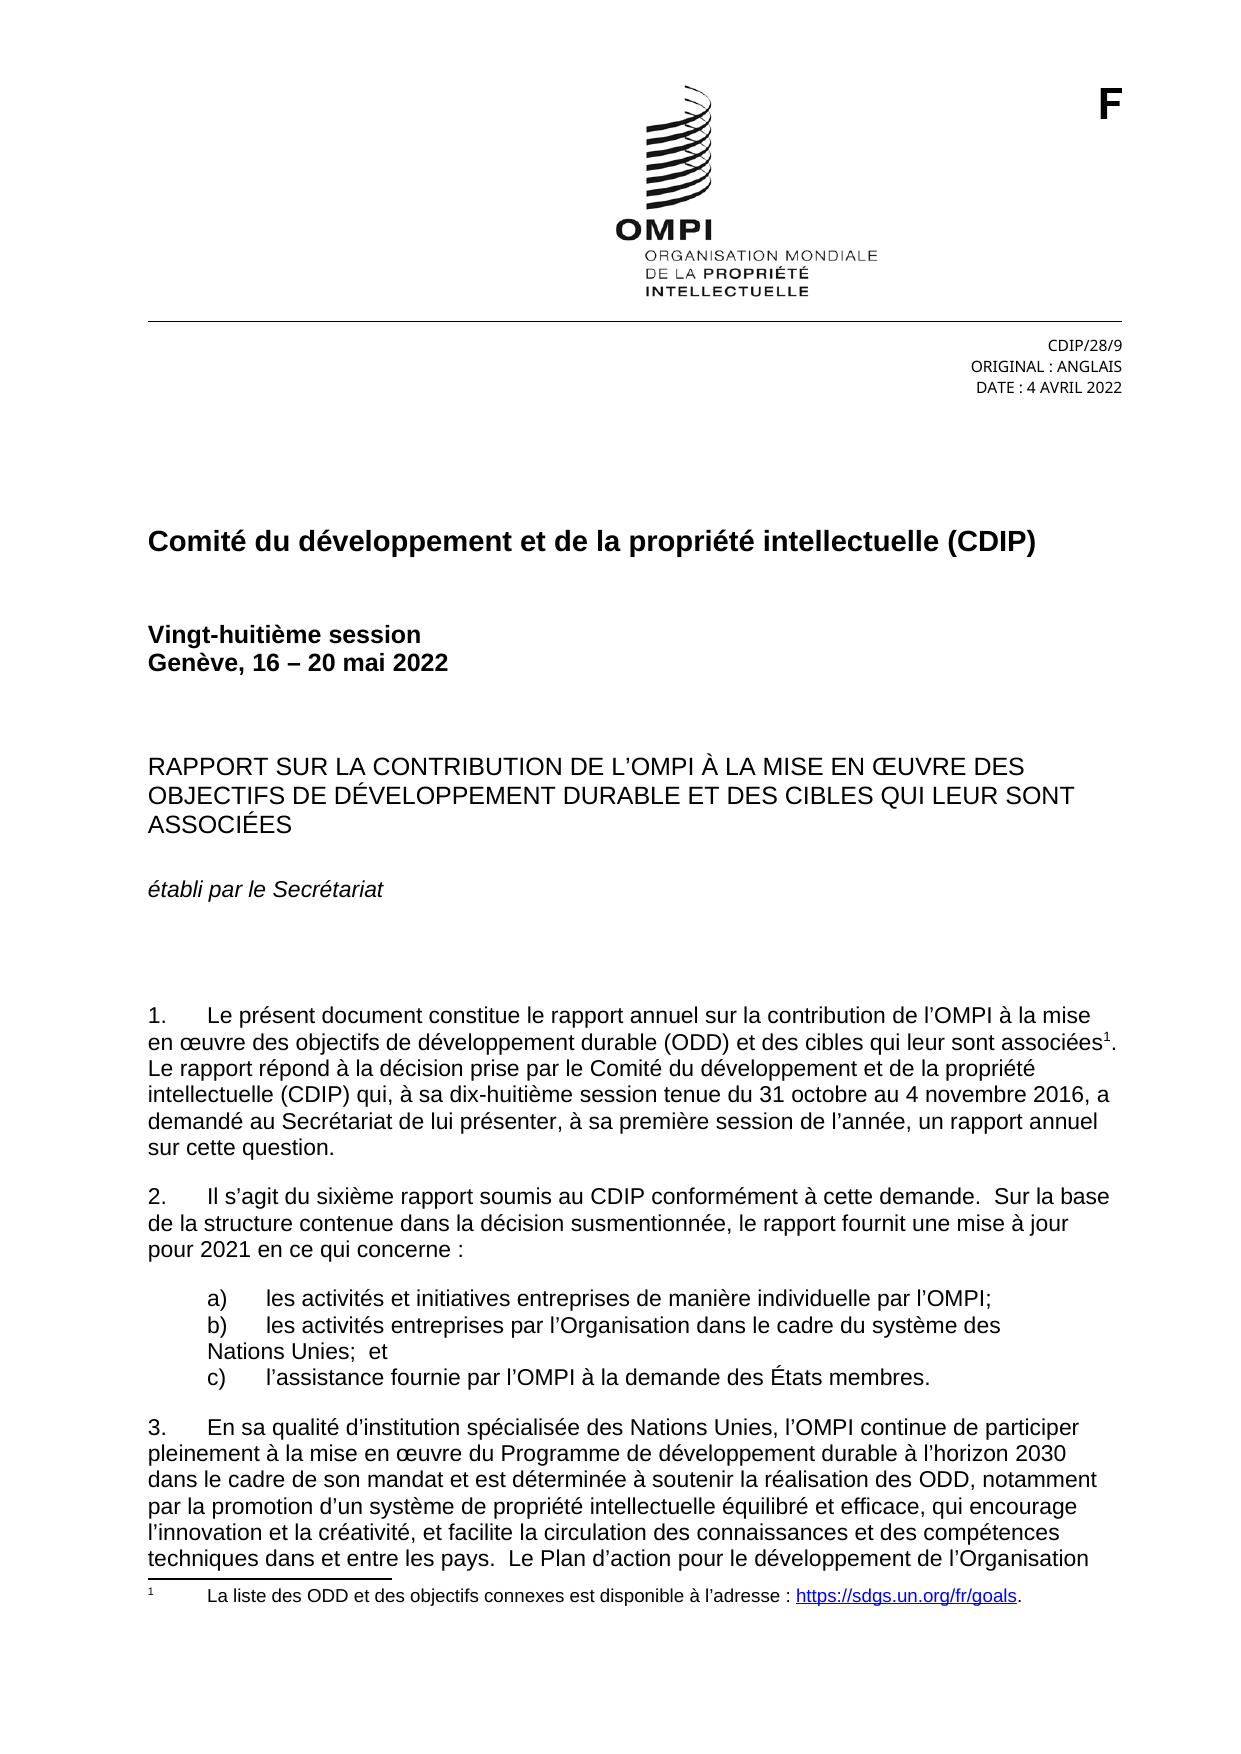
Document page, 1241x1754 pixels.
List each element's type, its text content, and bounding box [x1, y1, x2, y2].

text Le présent document constitue le rapport annuel sur la contribution de l’OMPI à la mise en œuvre des objectifs de développement durable (ODD) et des cibles qui leur sont associées. Le rapport répond à la décision prise par le Comité du développement et de la propriété intellectuelle (CDIP) qui, à sa dix-huitième session tenue du 31 octobre au 4 novembre 2016, a demandé au Secrétariat de lui présenter, à sa première session de l’année, un rapport annuel sur cette question. [148, 1002, 1122, 1160]
text Vingt-huitième session Genève, 16 – 20 mai 2022 [148, 619, 1122, 677]
text Rapport sur la contribution de l’OMPI à la mise en œuvre des objectifs de développement durable et des cibles qui leur sont associées [148, 752, 1122, 838]
picture [613, 79, 1123, 299]
list les activités entreprises par l’Organisation dans le cadre du système des Nations Unies; et [207, 1312, 1122, 1364]
text Comité du développement et de la propriété intellectuelle (CDIP) [148, 523, 1122, 557]
text DATE : 4 avril 2022 [148, 377, 1122, 398]
text ORIGINAL : anglais [148, 356, 1122, 377]
text CDIP/28/9 [148, 335, 1122, 356]
list l’assistance fournie par l’OMPI à la demande des États membres. [207, 1364, 1122, 1391]
list les activités et initiatives entreprises de manière individuelle par l’OMPI; [207, 1285, 1122, 1312]
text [148, 1413, 1122, 1572]
text Il s’agit du sixième rapport soumis au CDIP conformément à cette demande. Sur la base de la structure contenue dans la décision susmentionnée, le rapport fournit une mise à jour pour 2021 en ce qui concerne : [148, 1183, 1122, 1262]
text établi par le Secrétariat [148, 876, 1122, 902]
